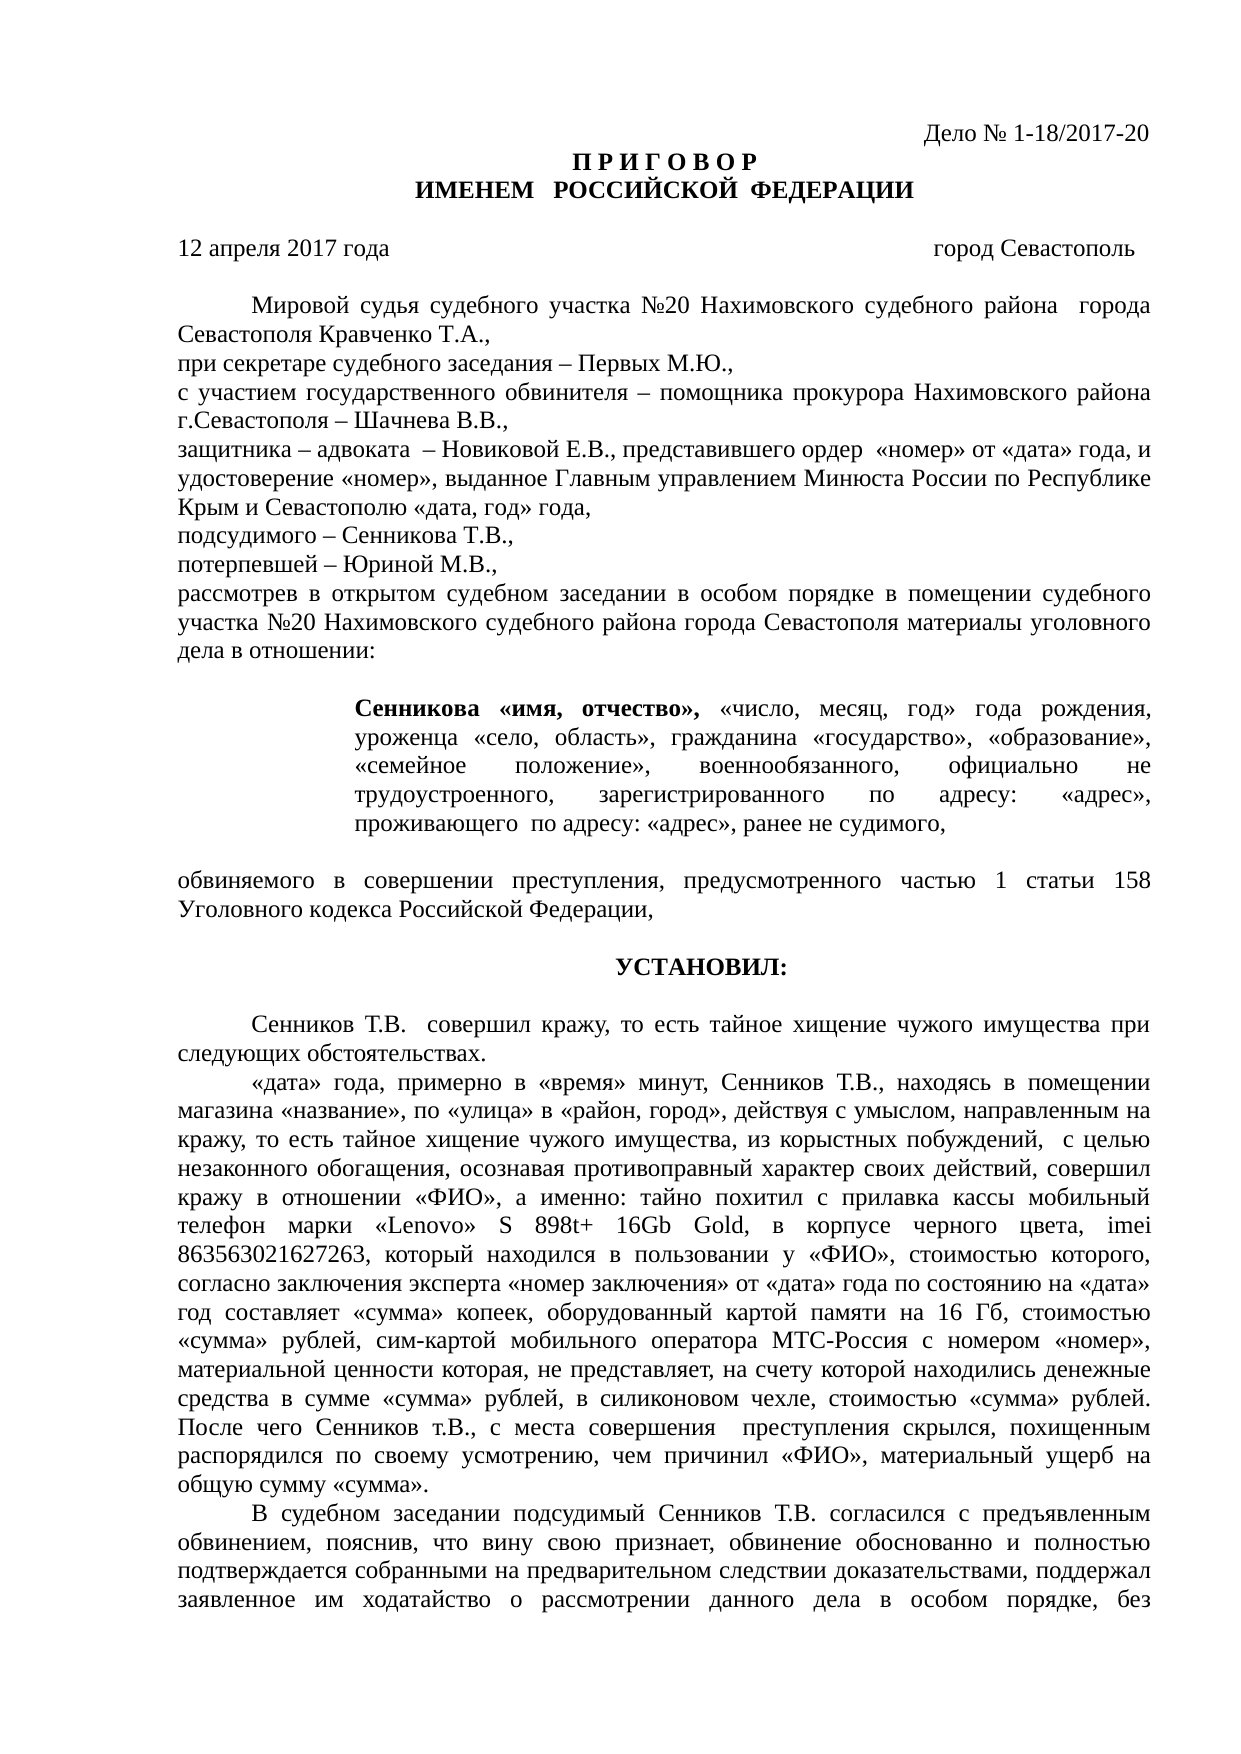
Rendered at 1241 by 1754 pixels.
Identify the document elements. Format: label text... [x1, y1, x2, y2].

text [177, 1498, 1152, 1613]
text обвиняемого в совершении преступления, предусмотренного частью 1 статьи 158 Уголовного кодекса Российской Федерации, [177, 866, 1152, 923]
text Мировой судья судебного участка №20 Нахимовского судебного района города Севастополя Кравченко Т.А., [177, 291, 1152, 348]
text УСТАНОВИЛ: [177, 952, 1152, 981]
text подсудимого – Сенникова Т.В., [177, 521, 1152, 549]
text с участием государственного обвинителя – помощника прокурора Нахимовского района г.Севастополя – Шачнева В.В., [177, 377, 1152, 434]
text потерпевшей – Юриной М.В., [177, 549, 1152, 578]
text Сенников Т.В. совершил кражу, то есть тайное хищение чужого имущества при следующих обстоятельствах. [177, 1009, 1152, 1067]
title Дело № 1-18/2017-20 [915, 118, 1152, 147]
text ИМЕНЕМ РОССИЙСКОЙ ФЕДЕРАЦИИ [177, 176, 1152, 204]
text при секретаре судебного заседания – Первых М.Ю., [177, 348, 1152, 377]
text «дата» года, примерно в «время» минут, Сенников Т.В., находясь в помещении магазина «название», по «улица» в «район, город», действуя с умыслом, направленным на кражу, то есть тайное хищение чужого имущества, из корыстных побуждений, с целью незаконного обогащения, осознавая противоправный характер своих действий, совершил кражу в отношении «ФИО», а именно: тайно похитил с прилавка кассы мобильный телефон марки «Lenovo» S 898t+ 16Gb Gold, в корпусе черного цвета, imei 863563021627263, который находился в пользовании у «ФИО», стоимостью которого, согласно заключения эксперта «номер заключения» от «дата» года по состоянию на «дата» год составляет «сумма» копеек, оборудованный картой памяти на 16 Гб, стоимостью «сумма» рублей, сим-картой мобильного оператора МТС-Россия с номером «номер», материальной ценности которая, не представляет, на счету которой находились денежные средства в сумме «сумма» рублей, в силиконовом чехле, стоимостью «сумма» рублей. После чего Сенников т.В., с места совершения преступления скрылся, похищенным распорядился по своему усмотрению, чем причинил «ФИО», материальный ущерб на общую сумму «сумма». [177, 1067, 1152, 1498]
text П Р И Г О В О Р [177, 147, 1152, 176]
text защитника – адвоката – Новиковой Е.В., представившего ордер «номер» от «дата» года, и удостоверение «номер», выданное Главным управлением Минюста России по Республике Крым и Севастополю «дата, год» года, [177, 434, 1152, 521]
text Сенникова «имя, отчество», «число, месяц, год» года рождения, уроженца «село, область», гражданина «государство», «образование», «семейное положение», военнообязанного, официально не трудоустроенного, зарегистрированного по адресу: «адрес», проживающего по адресу: «адрес», ранее не судимого, [354, 693, 1152, 837]
text 12 апреля 2017 года город Севастополь [177, 233, 1152, 262]
text рассмотрев в открытом судебном заседании в особом порядке в помещении судебного участка №20 Нахимовского судебного района города Севастополя материалы уголовного дела в отношении: [177, 578, 1152, 664]
